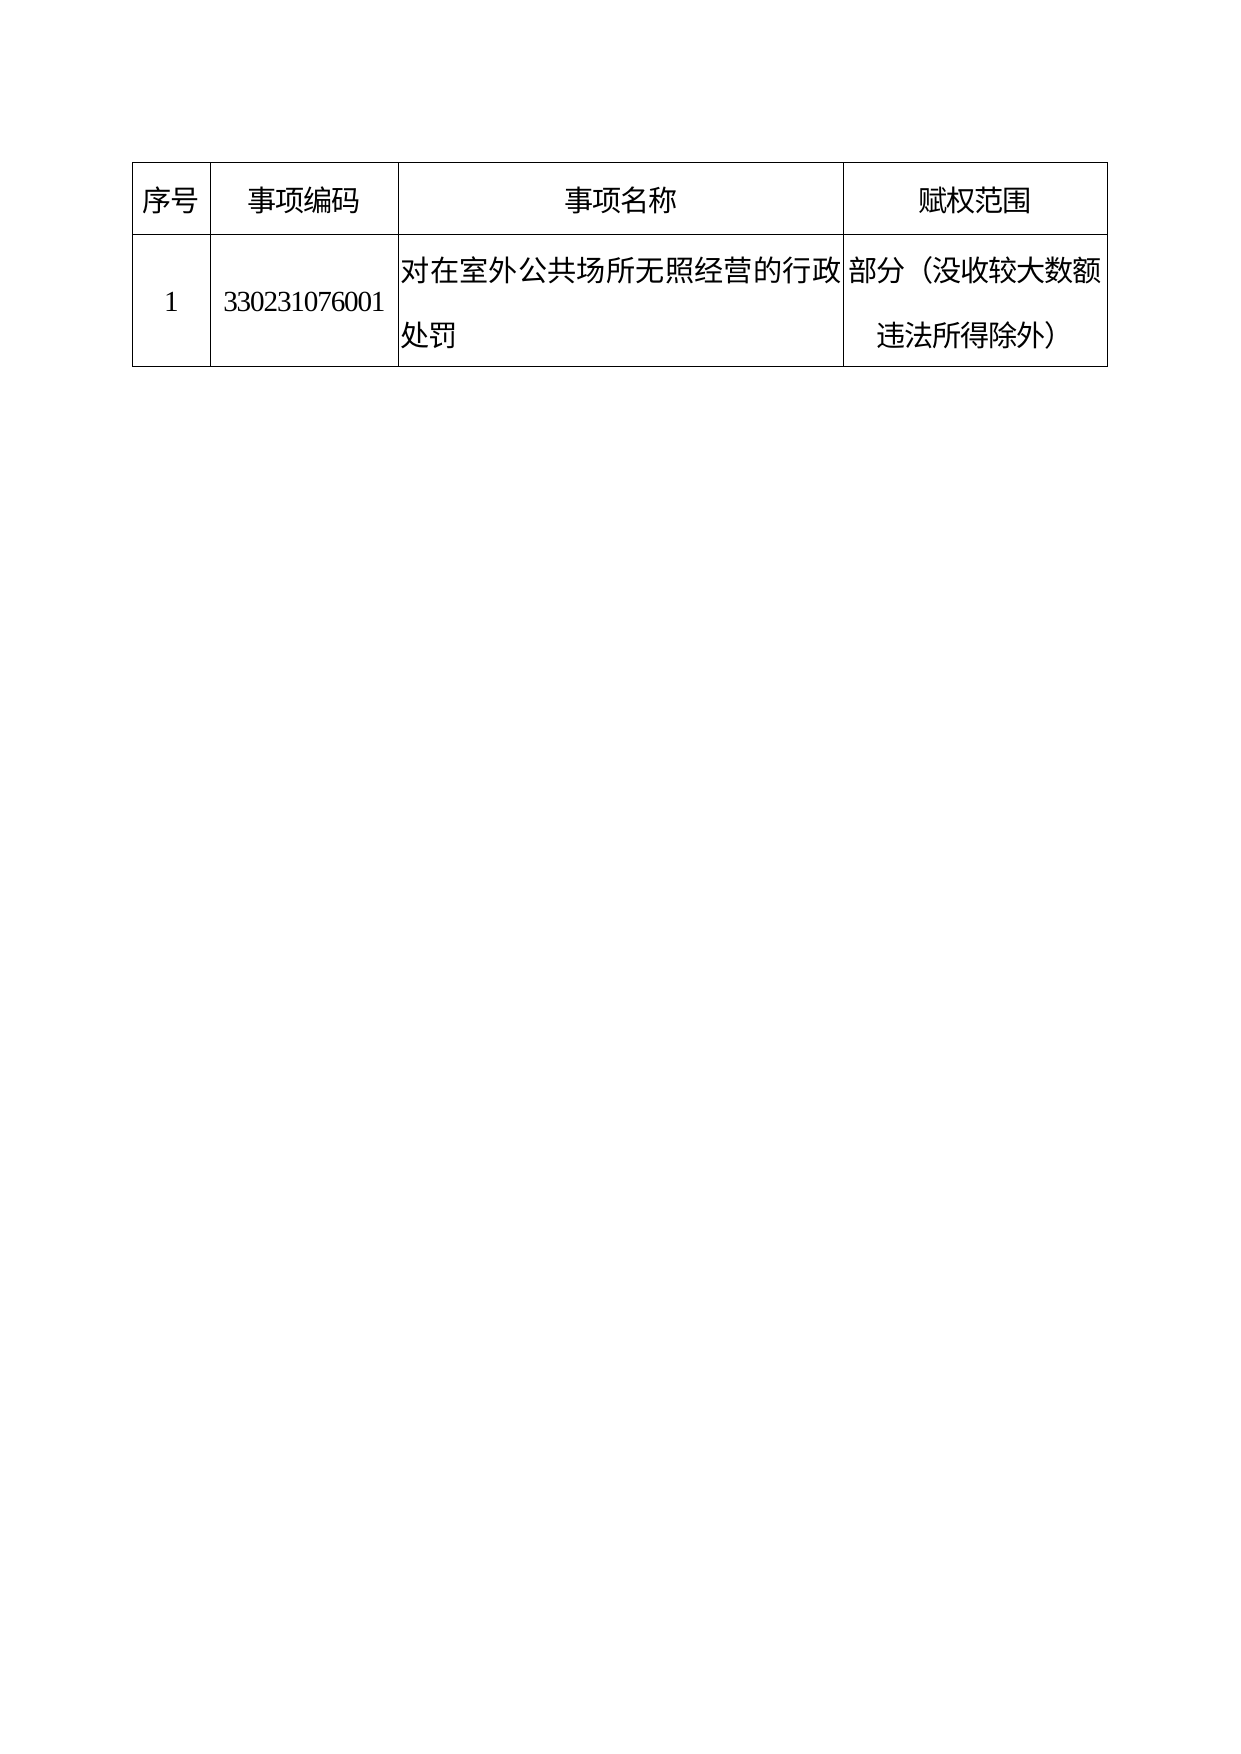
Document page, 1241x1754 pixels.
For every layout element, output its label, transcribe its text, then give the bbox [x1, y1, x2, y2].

table_header 赋权范围 [844, 163, 1107, 234]
table_header 事项编码 [211, 163, 398, 234]
table_cell 330231076001 [211, 235, 398, 366]
table_header 事项名称 [399, 163, 843, 234]
table_cell 部分（没收较大数额违法所得除外） [844, 235, 1107, 366]
table_header 序号 [133, 163, 210, 234]
table_cell 对在室外公共场所无照经营的行政处罚 [399, 235, 843, 366]
table_cell 1 [133, 235, 210, 366]
